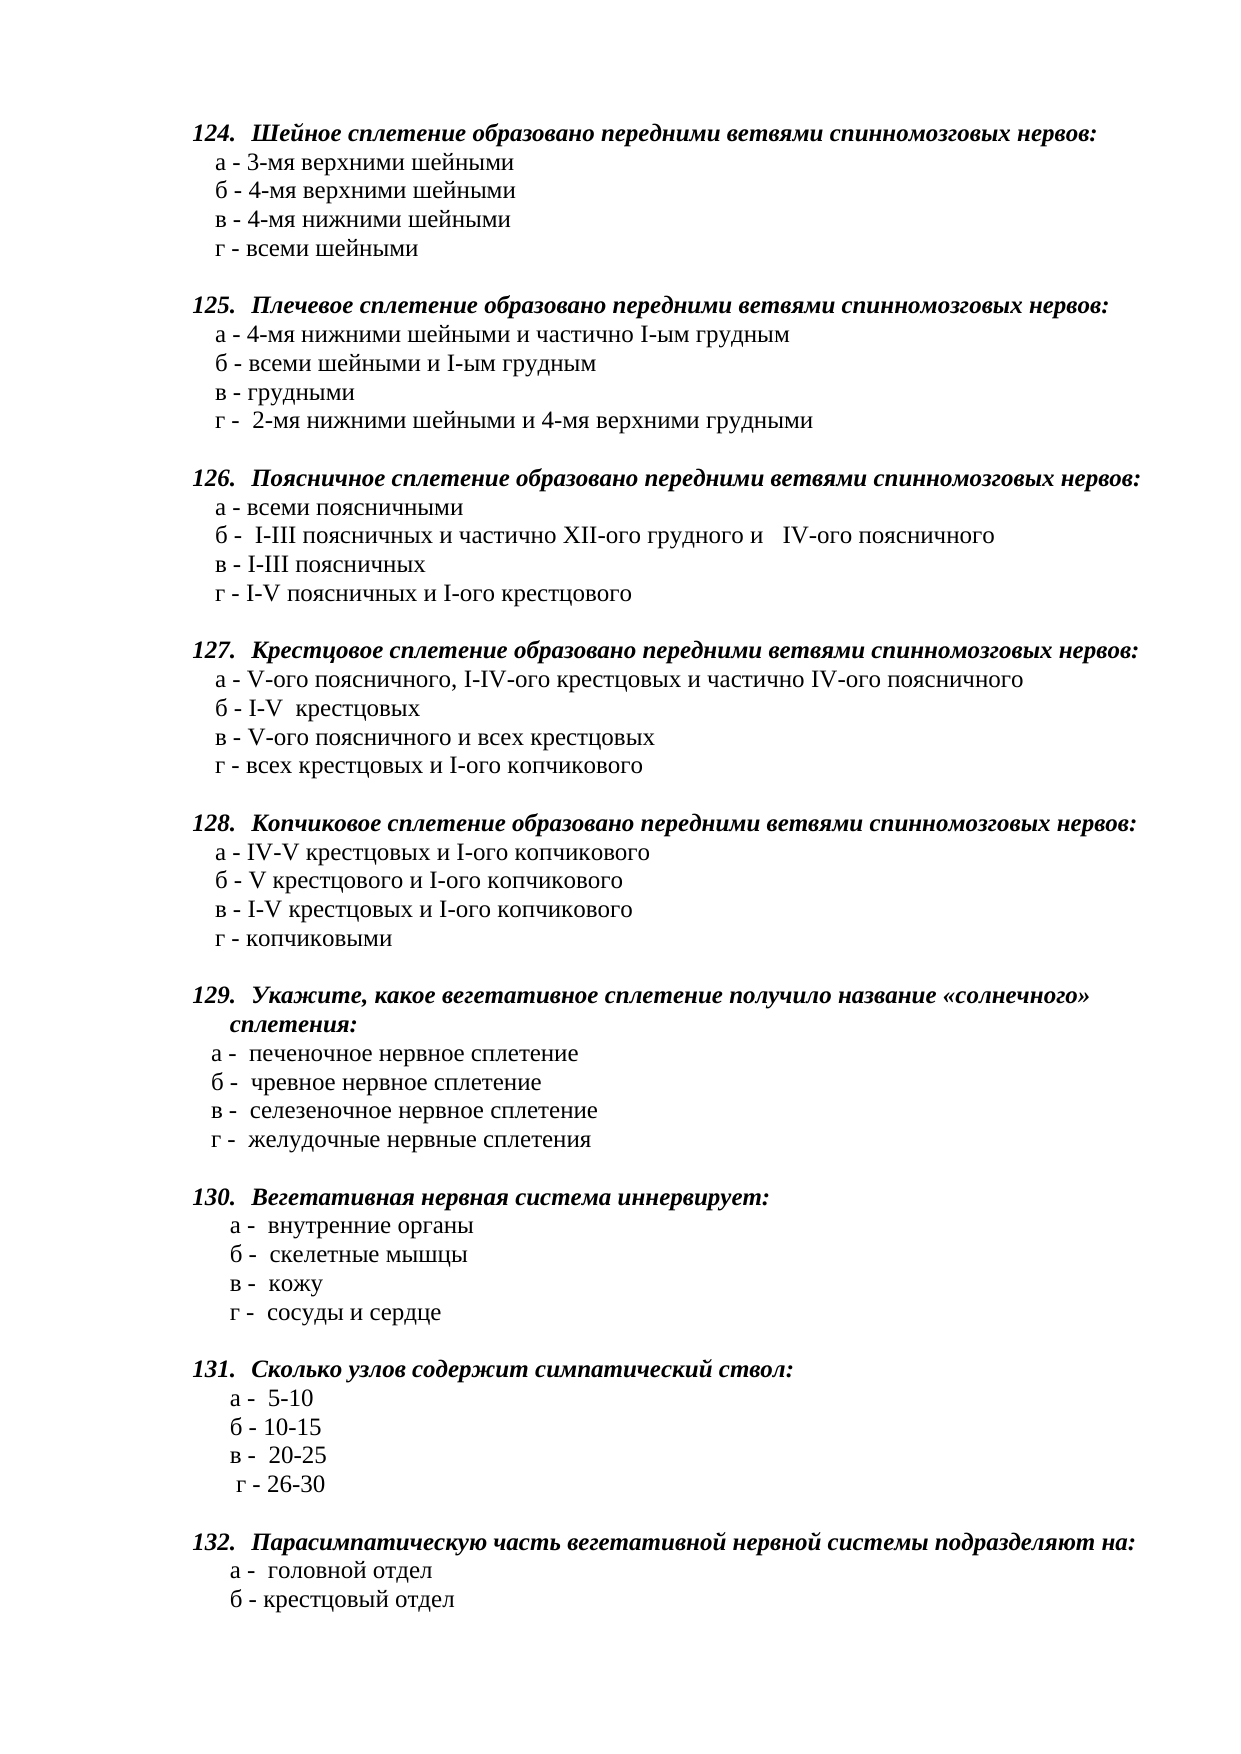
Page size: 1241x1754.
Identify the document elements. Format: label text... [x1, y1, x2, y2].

text б - всеми шейными и I-ым грудным [215, 348, 1152, 377]
list Плечевое сплетение образовано передними ветвями спинномозговых нервов: [192, 291, 1152, 319]
text в - 20-25 [177, 1441, 1152, 1469]
text б - V крестцового и I-ого копчикового [215, 866, 1152, 894]
list Сколько узлов содержит симпатический ствол: [192, 1354, 1152, 1383]
text г - всех крестцовых и I-ого копчикового [215, 751, 1152, 779]
text г - копчиковыми [215, 923, 1152, 952]
text в - I-V крестцовых и I-ого копчикового [215, 894, 1152, 923]
text б - чревное нервное сплетение [177, 1067, 1152, 1096]
text б - 4-мя верхними шейными [215, 176, 1152, 204]
text г - 2-мя нижними шейными и 4-мя верхними грудными [177, 406, 1152, 434]
text а - печеночное нервное сплетение [177, 1038, 1152, 1067]
list Копчиковое сплетение образовано передними ветвями спинномозговых нервов: [192, 808, 1152, 837]
text б - I-V крестцовых [215, 693, 1152, 722]
text г - I-V поясничных и I-ого крестцового [215, 578, 1152, 607]
text в - грудными [215, 377, 1152, 406]
text а - головной отдел [229, 1556, 1152, 1584]
text а - IV-V крестцовых и I-ого копчикового [215, 837, 1152, 866]
text а - 3-мя верхними шейными [215, 147, 1152, 176]
list Шейное сплетение образовано передними ветвями спинномозговых нервов: [192, 118, 1152, 147]
text г - 26-30 [177, 1469, 1152, 1498]
text б - 10-15 [177, 1412, 1152, 1441]
text а - 4-мя нижними шейными и частично I-ым грудным [215, 319, 1152, 348]
text в - V-ого поясничного и всех крестцовых [215, 722, 1152, 751]
text в - I-III поясничных [215, 549, 1152, 578]
text в - селезеночное нервное сплетение [177, 1096, 1152, 1124]
list Крестцовое сплетение образовано передними ветвями спинномозговых нервов: [192, 636, 1152, 664]
text в - кожу [177, 1268, 1152, 1297]
text а - 5-10 [229, 1383, 1152, 1412]
text б - крестцовый отдел [177, 1584, 1152, 1613]
text а - внутренние органы [229, 1211, 1152, 1239]
list Укажите, какое вегетативное сплетение получило название «солнечного» сплетения: [192, 981, 1152, 1038]
list Вегетативная нервная система иннервирует: [192, 1182, 1152, 1211]
text б - скелетные мышцы [177, 1239, 1152, 1268]
list Парасимпатическую часть вегетативной нервной системы подразделяют на: [192, 1527, 1152, 1556]
text г - желудочные нервные сплетения [177, 1124, 1152, 1153]
text а - V-ого поясничного, I-IV-ого крестцовых и частично IV-ого поясничного [215, 664, 1152, 693]
text а - всеми поясничными [215, 492, 1152, 521]
text г - всеми шейными [215, 233, 1152, 262]
text в - 4-мя нижними шейными [215, 204, 1152, 233]
text г - сосуды и сердце [177, 1297, 1152, 1326]
text б - I-III поясничных и частично XII-ого грудного и IV-ого поясничного [177, 521, 1152, 549]
list Поясничное сплетение образовано передними ветвями спинномозговых нервов: [192, 463, 1152, 492]
